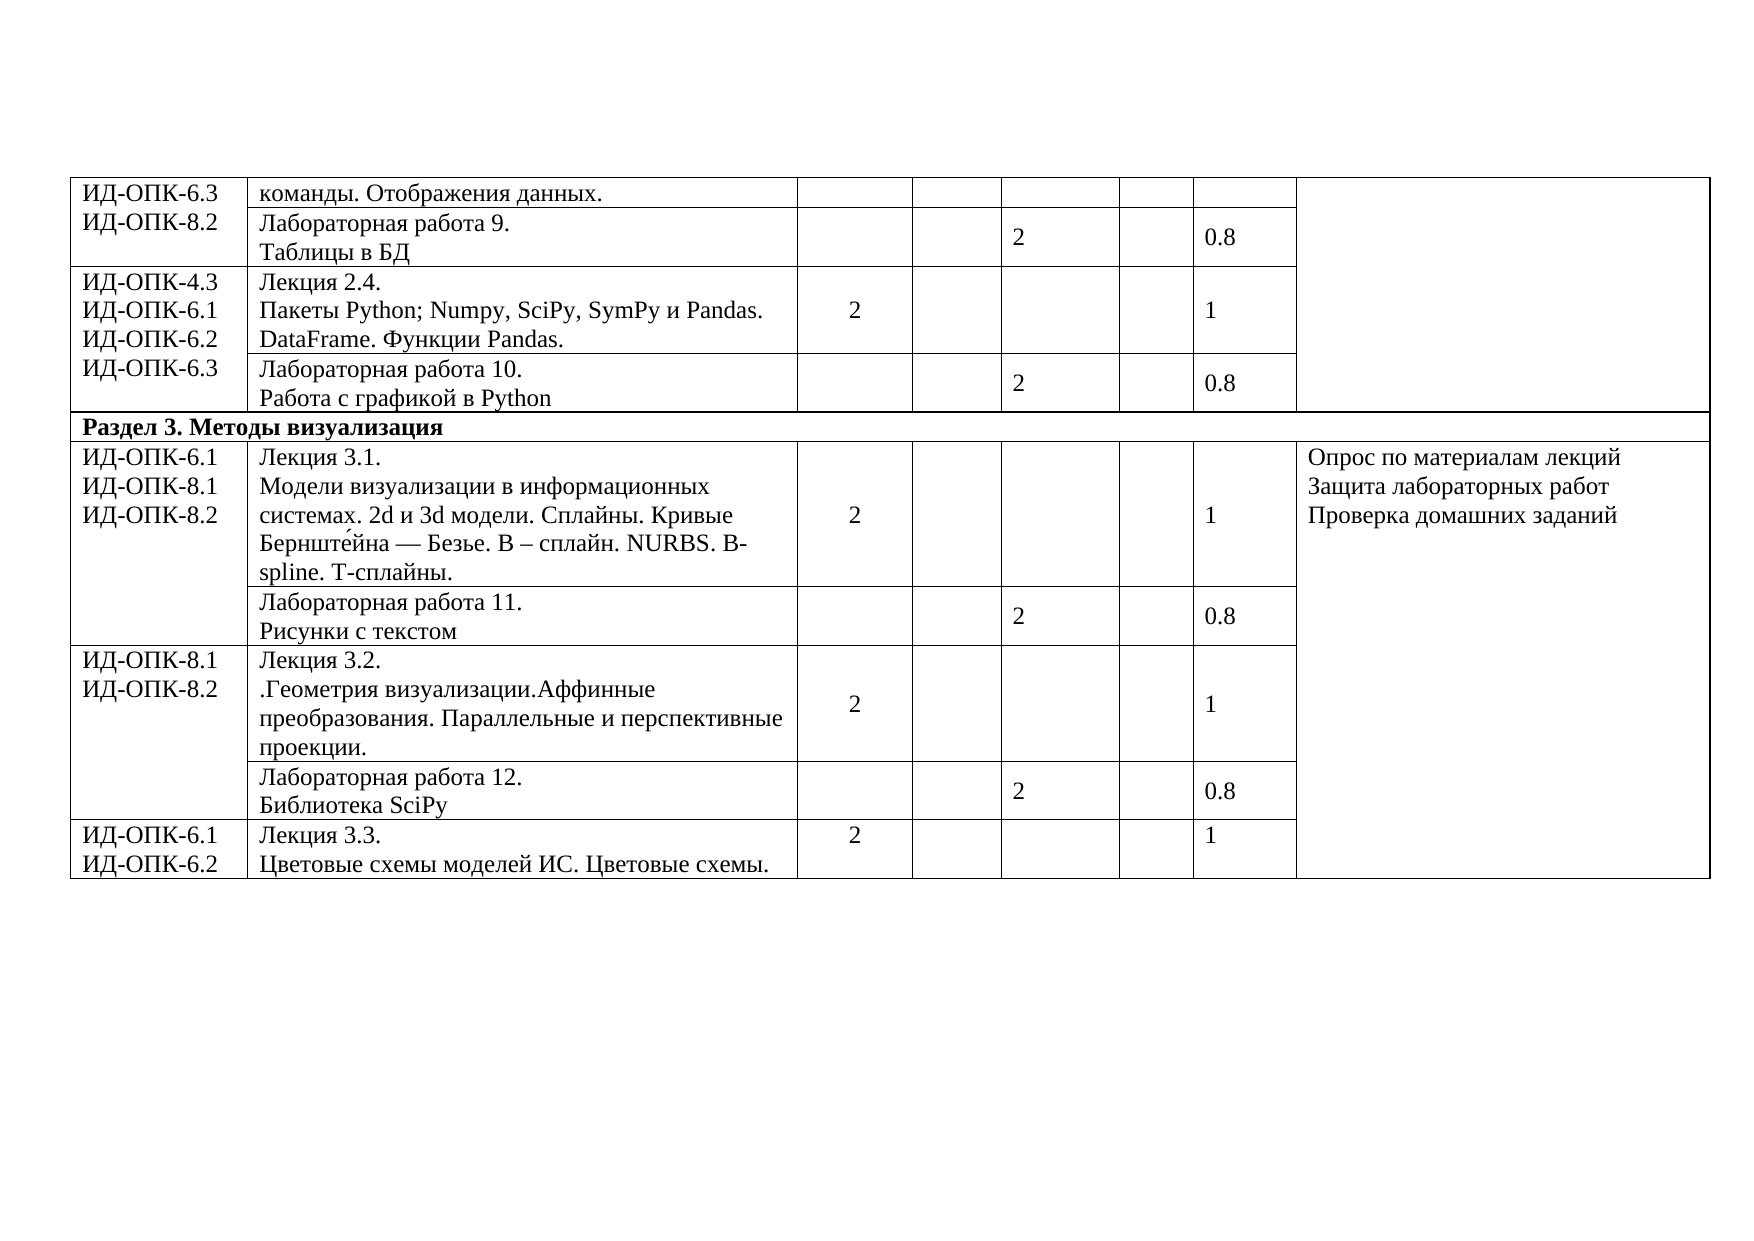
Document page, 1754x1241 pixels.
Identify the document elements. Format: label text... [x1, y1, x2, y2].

table_cell [798, 762, 912, 819]
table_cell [71, 178, 247, 266]
table_cell Лекция 3.2. .Геометрия визуализации.Аффинные преобразования. Параллельные и перспективные проекции. [248, 646, 797, 761]
table_cell [913, 208, 1001, 266]
table_cell 2 [798, 646, 912, 761]
table_cell [913, 267, 1001, 353]
table_cell 0.8 [1194, 354, 1296, 411]
table_cell 2 [798, 820, 912, 878]
table_cell 1 [1194, 646, 1296, 761]
table_cell 2 [798, 178, 912, 207]
table_cell [913, 820, 1001, 878]
table_cell 2 [1002, 354, 1119, 411]
table_cell Лабораторная работа 9. Таблицы в БД [248, 208, 797, 266]
table_cell [1120, 587, 1193, 644]
table_cell 2 [798, 442, 912, 586]
table_cell [1120, 442, 1193, 586]
table_cell [1002, 442, 1119, 586]
table_cell Раздел 3. Методы визуализация [71, 413, 1709, 441]
table_cell Лабораторная работа 11. Рисунки с текстом [248, 587, 797, 644]
table_cell Лабораторная работа 12. Библиотека SciPy [248, 762, 797, 819]
table_cell 2 [1002, 587, 1119, 644]
table_cell [1120, 178, 1193, 207]
table_cell [1120, 267, 1193, 353]
table_cell [1002, 820, 1119, 878]
table_cell [1120, 820, 1193, 878]
table_cell [913, 587, 1001, 644]
table_cell 2 [798, 267, 912, 353]
table_cell 2 [1002, 762, 1119, 819]
table_cell ИД-ОПК-6.1 ИД-ОПК-8.1 ИД-ОПК-8.2 [71, 442, 247, 644]
table_cell [913, 646, 1001, 761]
table_cell [798, 587, 912, 644]
table_cell 1 [1194, 820, 1296, 878]
table_cell 1 [1194, 178, 1296, 207]
table_cell 1 [1194, 267, 1296, 353]
table_cell [798, 208, 912, 266]
table_cell [1120, 208, 1193, 266]
table_cell ИД-ОПК-8.1 ИД-ОПК-8.2 [71, 646, 247, 819]
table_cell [71, 820, 247, 878]
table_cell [248, 178, 797, 207]
table_cell [913, 354, 1001, 411]
table_cell [1002, 267, 1119, 353]
table_cell Лекция 3.1. Модели визуализации в информационных системах. 2d и 3d модели. Сплайны. Кривые Бернште́йна — Безье. В – сплайн. NURBS. B-spline. T-сплайны. [248, 442, 797, 586]
table_cell ИД-ОПК-4.3 ИД-ОПК-6.1 ИД-ОПК-6.2 ИД-ОПК-6.3 [71, 267, 247, 411]
table_cell [1120, 762, 1193, 819]
table_cell 0.8 [1194, 208, 1296, 266]
table_cell Опрос по материалам лекций Защита лабораторных работ Проверка домашних заданий [1297, 442, 1709, 878]
table_cell [913, 762, 1001, 819]
table_cell [1002, 646, 1119, 761]
table_cell Лабораторная работа 10. Работа с графикой в Python [248, 354, 797, 411]
table_cell [1002, 178, 1119, 207]
table_cell [1120, 646, 1193, 761]
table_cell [248, 820, 797, 878]
table_cell [913, 442, 1001, 586]
table_cell 0.8 [1194, 587, 1296, 644]
table_cell 1 [1194, 442, 1296, 586]
table_cell 0.8 [1194, 762, 1296, 819]
table_cell [798, 354, 912, 411]
table_cell Лекция 2.4. Пакеты Python; Numpy, SciPy, SymPy и Pandas. DataFrame. Функции Pandas. [248, 267, 797, 353]
table_cell [1120, 354, 1193, 411]
table_cell [913, 178, 1001, 207]
table_cell 2 [1002, 208, 1119, 266]
